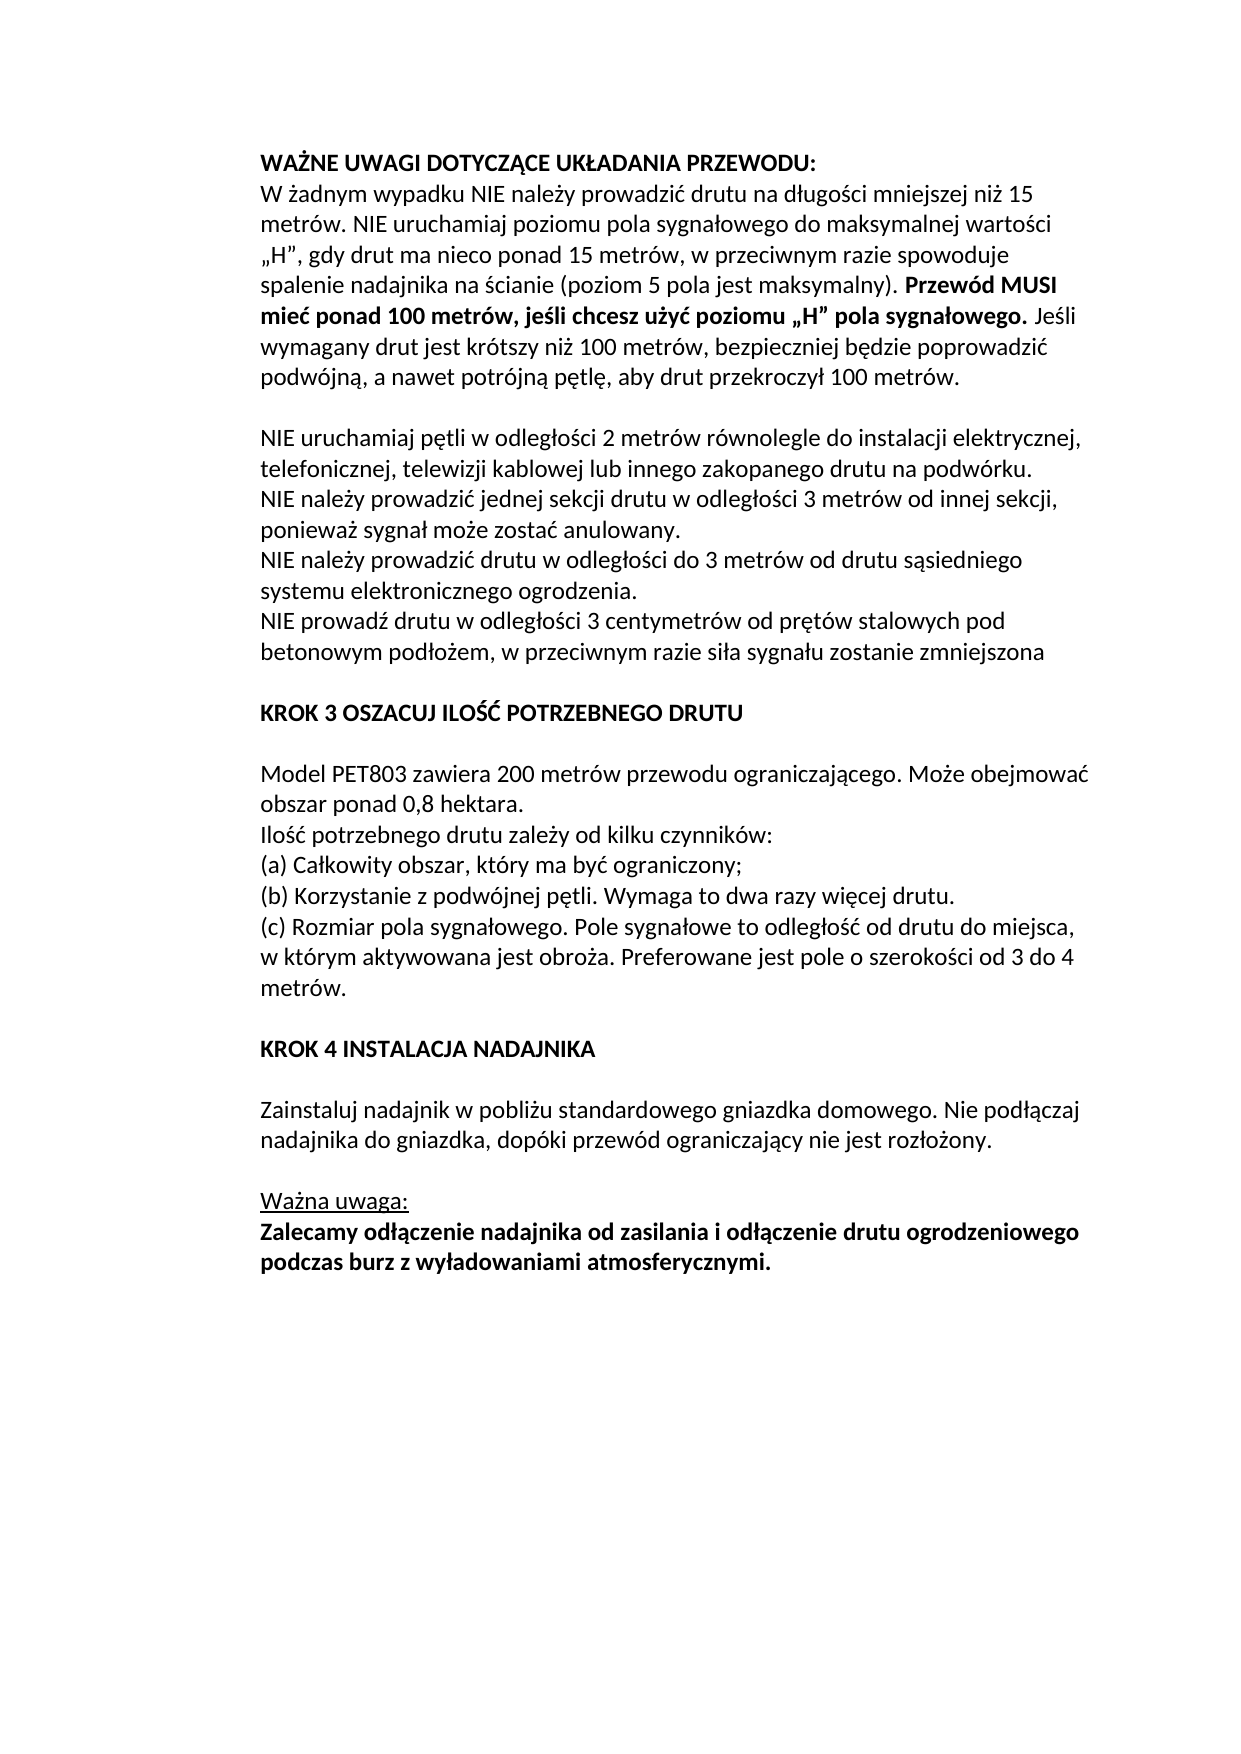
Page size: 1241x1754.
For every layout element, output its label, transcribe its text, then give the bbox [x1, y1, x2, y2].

text WAŻNE UWAGI DOTYCZĄCE UKŁADANIA PRZEWODU: [260, 148, 1093, 178]
text Zainstaluj nadajnik w pobliżu standardowego gniazdka domowego. Nie podłączaj nadajnika do gniazdka, dopóki przewód ograniczający nie jest rozłożony. [260, 1094, 1093, 1155]
text KROK 4 INSTALACJA NADAJNIKA [260, 1033, 1093, 1063]
text Ważna uwaga: [260, 1185, 1093, 1216]
text Model PET803 zawiera 200 metrów przewodu ograniczającego. Może obejmować obszar ponad 0,8 hektara. [260, 758, 1093, 819]
text W żadnym wypadku NIE należy prowadzić drutu na długości mniejszej niż 15 metrów. NIE uruchamiaj poziomu pola sygnałowego do maksymalnej wartości „H”, gdy drut ma nieco ponad 15 metrów, w przeciwnym razie spowoduje spalenie nadajnika na ścianie (poziom 5 pola jest maksymalny). Przewód MUSI mieć ponad 100 metrów, jeśli chcesz użyć poziomu „H” pola sygnałowego. Jeśli wymagany drut jest krótszy niż 100 metrów, bezpieczniej będzie poprowadzić podwójną, a nawet potrójną pętlę, aby drut przekroczył 100 metrów. [260, 178, 1093, 392]
text NIE uruchamiaj pętli w odległości 2 metrów równolegle do instalacji elektrycznej, telefonicznej, telewizji kablowej lub innego zakopanego drutu na podwórku. [260, 422, 1093, 483]
text NIE prowadź drutu w odległości 3 centymetrów od prętów stalowych pod betonowym podłożem, w przeciwnym razie siła sygnału zostanie zmniejszona [260, 605, 1093, 666]
text NIE należy prowadzić drutu w odległości do 3 metrów od drutu sąsiedniego systemu elektronicznego ogrodzenia. [260, 544, 1093, 605]
text NIE należy prowadzić jednej sekcji drutu w odległości 3 metrów od innej sekcji, ponieważ sygnał może zostać anulowany. [260, 483, 1093, 544]
text Zalecamy odłączenie nadajnika od zasilania i odłączenie drutu ogrodzeniowego podczas burz z wyładowaniami atmosferycznymi. [260, 1216, 1093, 1277]
text (b) Korzystanie z podwójnej pętli. Wymaga to dwa razy więcej drutu. [260, 880, 1093, 911]
text KROK 3 OSZACUJ ILOŚĆ POTRZEBNEGO DRUTU [260, 697, 1093, 727]
text (c) Rozmiar pola sygnałowego. Pole sygnałowe to odległość od drutu do miejsca, w którym aktywowana jest obroża. Preferowane jest pole o szerokości od 3 do 4 metrów. [260, 911, 1093, 1002]
text Ilość potrzebnego drutu zależy od kilku czynników: [260, 819, 1093, 849]
text (a) Całkowity obszar, który ma być ograniczony; [260, 849, 1093, 880]
